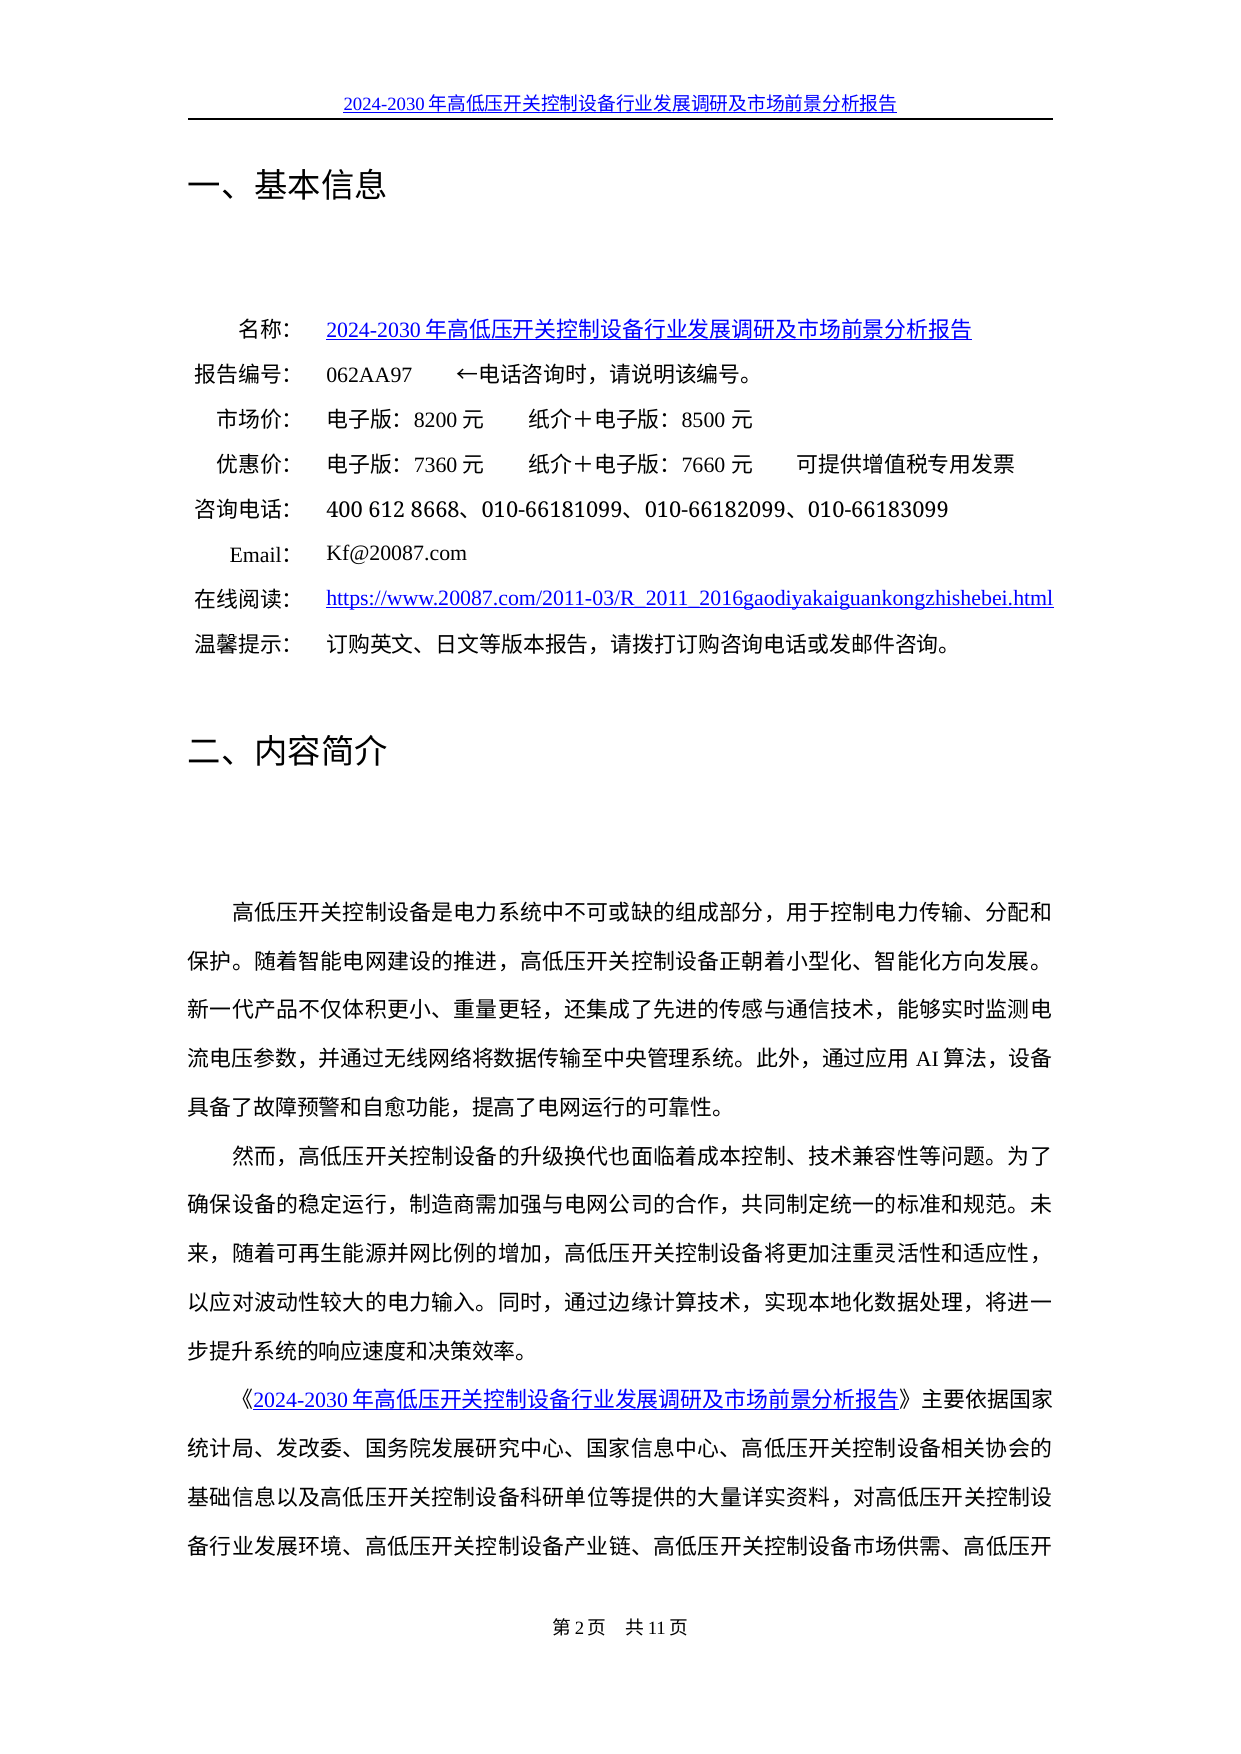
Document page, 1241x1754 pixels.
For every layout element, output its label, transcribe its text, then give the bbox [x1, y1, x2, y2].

title 一、基本信息 [187, 150, 1053, 215]
title 二、内容简介 [187, 717, 1053, 782]
table_cell [315, 582, 1073, 627]
table_cell 优惠价： [167, 447, 315, 492]
table_cell 咨询电话： [167, 492, 315, 537]
table_cell 电子版：8200 元 纸介＋电子版：8500 元 [315, 402, 1073, 447]
table_cell 报告编号： [167, 357, 315, 402]
table_cell 在线阅读： [167, 582, 315, 627]
table_cell 电子版：7360 元 纸介＋电子版：7660 元 可提供增值税专用发票 [315, 447, 1073, 492]
table_cell 062AA97 ←电话咨询时，请说明该编号。 [315, 357, 1073, 402]
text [187, 894, 1053, 1561]
table_cell 400 612 8668、010-66181099、010-66182099、010-66183099 [315, 492, 1073, 537]
table_header 名称： [167, 312, 315, 357]
table_cell Kf@20087.com [315, 537, 1073, 582]
table_cell 市场价： [167, 402, 315, 447]
table_header 2024-2030年高低压开关控制设备行业发展调研及市场前景分析报告 [315, 312, 1073, 357]
table_cell 订购英文、日文等版本报告，请拨打订购咨询电话或发邮件咨询。 [315, 627, 1073, 672]
table_cell Email： [167, 537, 315, 582]
table_cell 温馨提示： [167, 627, 315, 672]
